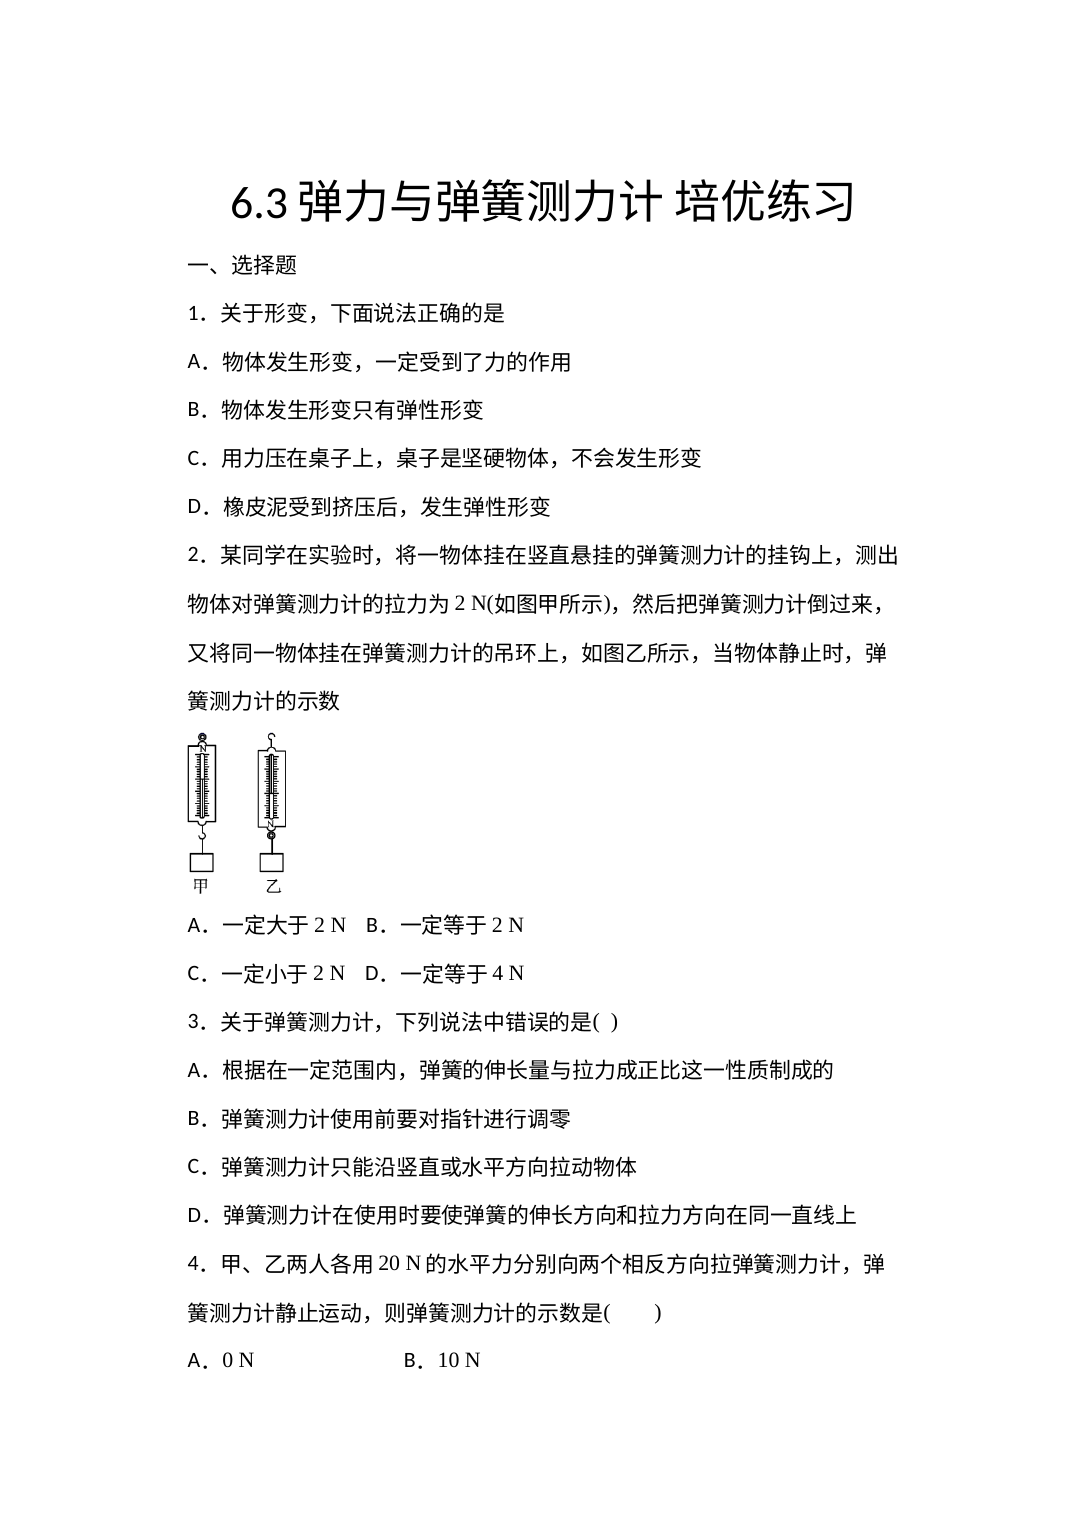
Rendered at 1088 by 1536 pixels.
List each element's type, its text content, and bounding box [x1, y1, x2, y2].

text 6.3弹力与弹簧测力计 培优练习 [187, 150, 900, 248]
text A．0 N B．10 N [187, 1343, 900, 1376]
text C．一定小于2 N D．一定等于4 N [187, 956, 900, 989]
text D．橡皮泥受到挤压后，发生弹性形变 [187, 489, 900, 522]
text B．物体发生形变只有弹性形变 [187, 393, 900, 425]
text 2．某同学在实验时，将一物体挂在竖直悬挂的弹簧测力计的挂钩上，测出物体对弹簧测力计的拉力为2 N(如图甲所示)，然后把弹簧测力计倒过来，又将同一物体挂在弹簧测力计的吊环上，如图乙所示，当物体静止时，弹簧测力计的示数 [187, 538, 900, 716]
text 一、选择题 [187, 248, 900, 280]
text A．物体发生形变，一定受到了力的作用 [187, 344, 900, 377]
text C．用力压在桌子上，桌子是坚硬物体，不会发生形变 [187, 441, 900, 473]
text D．弹簧测力计在使用时要使弹簧的伸长方向和拉力方向在同一直线上 [187, 1198, 900, 1231]
picture [187, 732, 286, 894]
text 1．关于形变，下面说法正确的是 [187, 296, 900, 328]
text 4．甲、乙两人各用20 N的水平力分别向两个相反方向拉弹簧测力计，弹簧测力计静止运动，则弹簧测力计的示数是( ) [187, 1246, 900, 1328]
text B．弹簧测力计使用前要对指针进行调零 [187, 1101, 900, 1134]
text A．一定大于2 N B．一定等于2 N [187, 908, 900, 941]
text C．弹簧测力计只能沿竖直或水平方向拉动物体 [187, 1150, 900, 1182]
text A．根据在一定范围内，弹簧的伸长量与拉力成正比这一性质制成的 [187, 1053, 900, 1086]
text 3．关于弹簧测力计，下列说法中错误的是( ) [187, 1005, 900, 1037]
